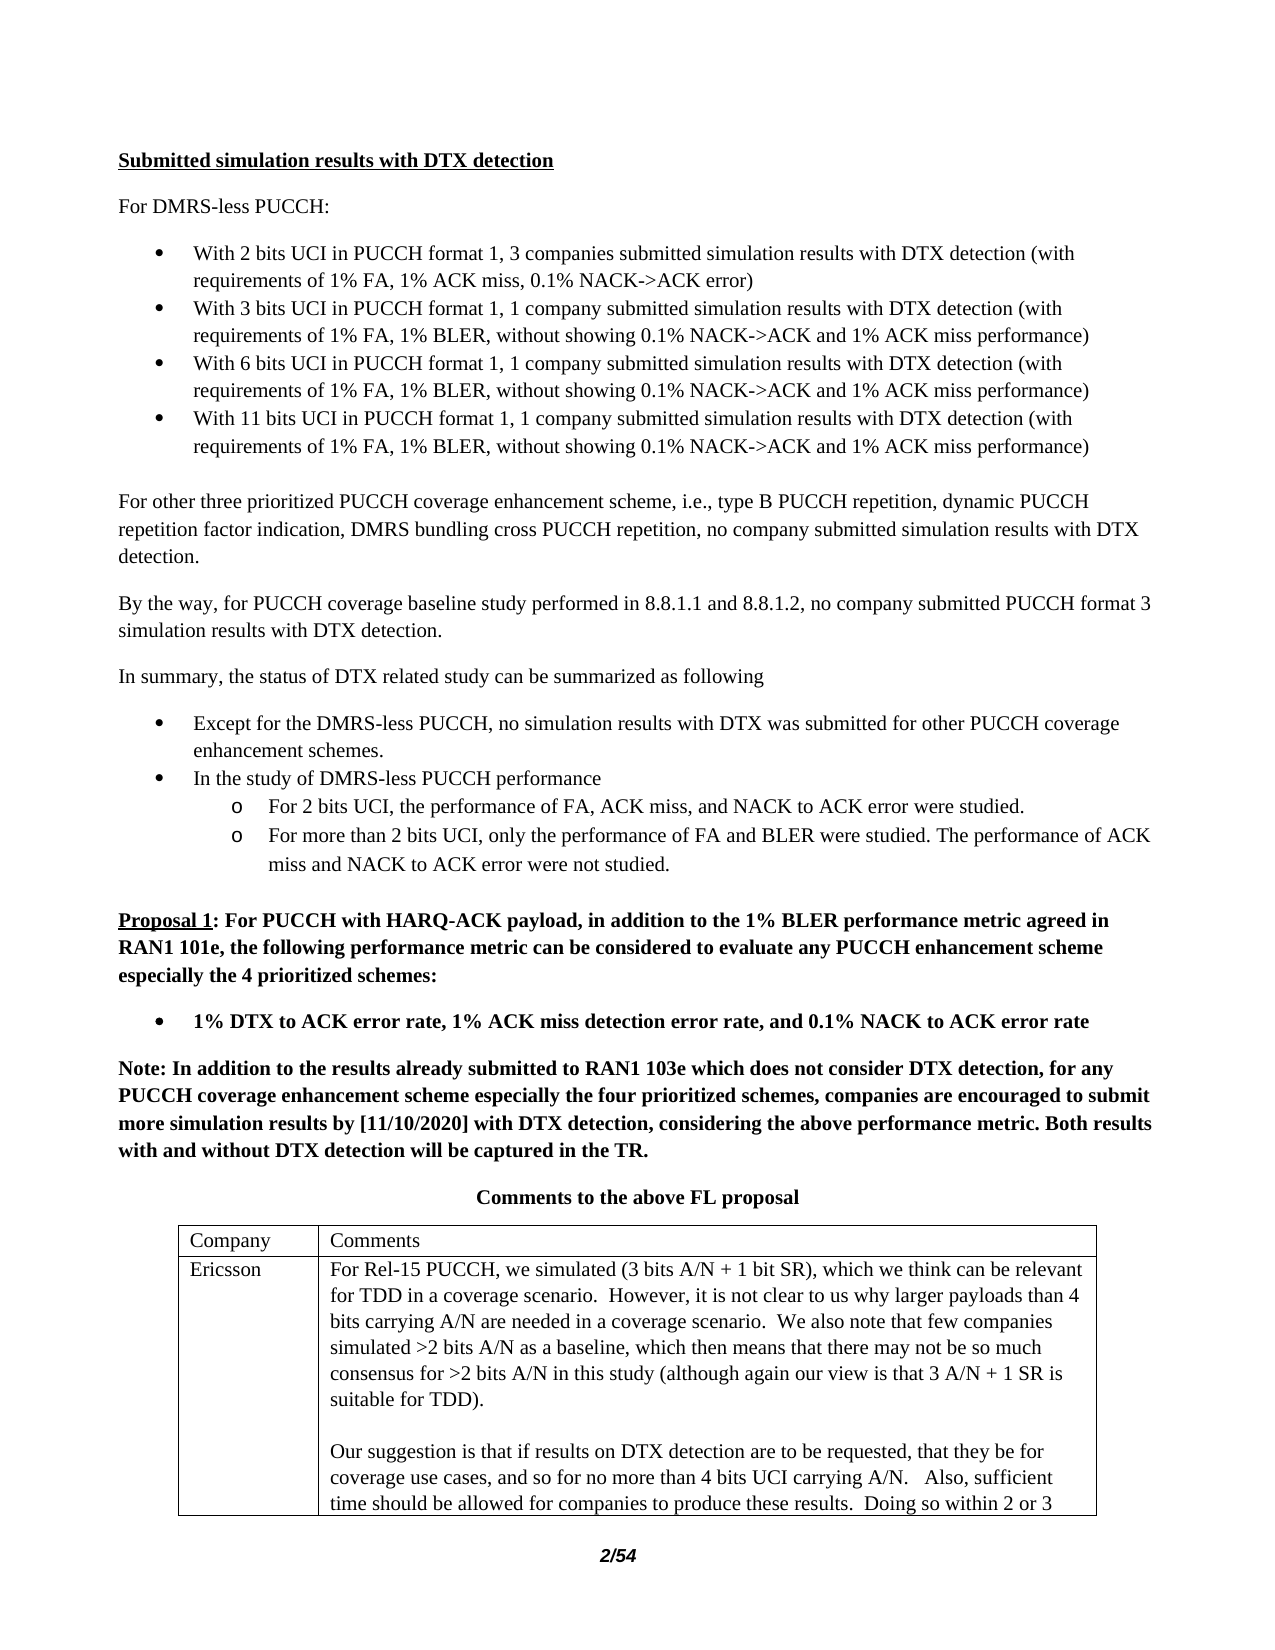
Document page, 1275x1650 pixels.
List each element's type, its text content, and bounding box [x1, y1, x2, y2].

text Proposal 1: For PUCCH with HARQ-ACK payload, in addition to the 1% BLER performance metric agreed in RAN1 101e, the following performance metric can be considered to evaluate any PUCCH enhancement scheme especially the 4 prioritized schemes: [118, 908, 1157, 987]
list 1% DTX to ACK error rate, 1% ACK miss detection error rate, and 0.1% NACK to ACK error rate [156, 1009, 1157, 1033]
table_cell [319, 1257, 1096, 1514]
list With 2 bits UCI in PUCCH format 1, 3 companies submitted simulation results with DTX detection (with requirements of 1% FA, 1% ACK miss, 0.1% NACK->ACK error) [156, 240, 1157, 292]
text In summary, the status of DTX related study can be summarized as following [118, 664, 1157, 688]
table_header Comments [319, 1226, 1096, 1256]
list With 11 bits UCI in PUCCH format 1, 1 company submitted simulation results with DTX detection (with requirements of 1% FA, 1% BLER, without showing 0.1% NACK->ACK and 1% ACK miss performance) [156, 406, 1157, 458]
list For more than 2 bits UCI, only the performance of FA and BLER were studied. The performance of ACK miss and NACK to ACK error were not studied. [231, 823, 1157, 876]
table_cell Ericsson [179, 1257, 318, 1514]
list In the study of DMRS-less PUCCH performance [156, 766, 1157, 790]
list Except for the DMRS-less PUCCH, no simulation results with DTX was submitted for other PUCCH coverage enhancement schemes. [156, 711, 1157, 762]
text Submitted simulation results with DTX detection [118, 148, 1157, 172]
table_header Company [179, 1226, 318, 1256]
list For 2 bits UCI, the performance of FA, ACK miss, and NACK to ACK error were studied. [231, 793, 1157, 819]
text Note: In addition to the results already submitted to RAN1 103e which does not consider DTX detection, for any PUCCH coverage enhancement scheme especially the four prioritized schemes, companies are encouraged to submit more simulation results by [11/10/2020] with DTX detection, considering the above performance metric. Both results with and without DTX detection will be captured in the TR. [118, 1056, 1157, 1162]
list With 6 bits UCI in PUCCH format 1, 1 company submitted simulation results with DTX detection (with requirements of 1% FA, 1% BLER, without showing 0.1% NACK->ACK and 1% ACK miss performance) [156, 351, 1157, 402]
text By the way, for PUCCH coverage baseline study performed in 8.8.1.1 and 8.8.1.2, no company submitted PUCCH format 3 simulation results with DTX detection. [118, 590, 1157, 642]
text For DMRS-less PUCCH: [118, 194, 1157, 218]
text For other three prioritized PUCCH coverage enhancement scheme, i.e., type B PUCCH repetition, dynamic PUCCH repetition factor indication, DMRS bundling cross PUCCH repetition, no company submitted simulation results with DTX detection. [118, 489, 1157, 568]
text Comments to the above FL proposal [118, 1185, 1157, 1209]
list With 3 bits UCI in PUCCH format 1, 1 company submitted simulation results with DTX detection (with requirements of 1% FA, 1% BLER, without showing 0.1% NACK->ACK and 1% ACK miss performance) [156, 296, 1157, 347]
